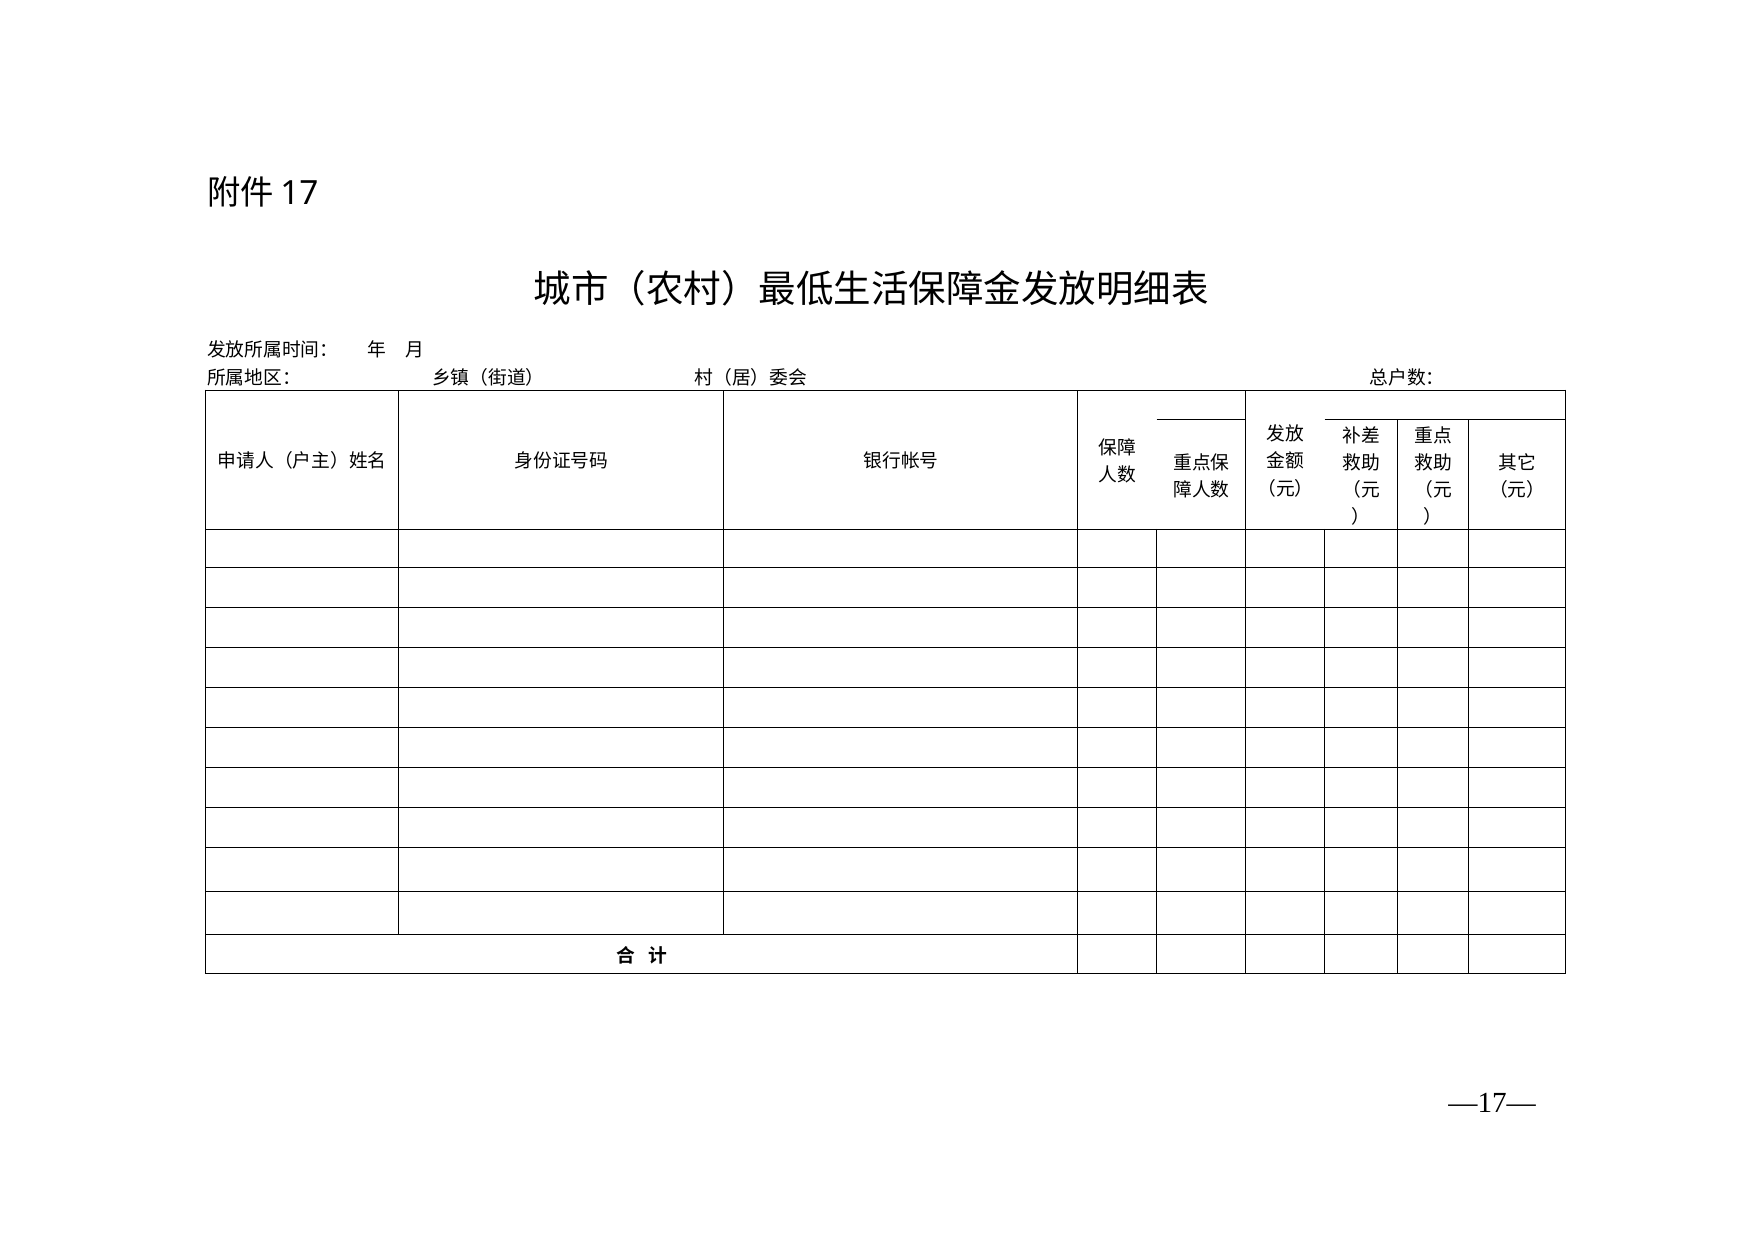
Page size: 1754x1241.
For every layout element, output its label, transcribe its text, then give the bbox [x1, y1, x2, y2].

table_cell [724, 688, 1077, 727]
table_cell [1398, 530, 1468, 567]
table_cell [399, 688, 723, 727]
table_cell [1469, 688, 1565, 727]
table_cell [206, 608, 398, 647]
table_cell [1157, 935, 1245, 972]
table_cell [1246, 608, 1324, 647]
table_cell [206, 848, 398, 891]
table_cell [399, 530, 723, 567]
table_cell [1078, 568, 1156, 607]
table_cell [1078, 688, 1156, 727]
table_cell [1469, 530, 1565, 567]
text 城市（农村）最低生活保障金发放明细表 [207, 259, 1535, 313]
table_cell [1246, 892, 1324, 934]
table_cell [1325, 768, 1397, 807]
table_cell [1078, 648, 1156, 687]
table_cell [1398, 648, 1468, 687]
table_cell [724, 848, 1077, 891]
table_cell [206, 568, 398, 607]
table_cell [1469, 892, 1565, 934]
table_cell [1469, 808, 1565, 847]
table_cell 补差 救助（元） [1325, 420, 1397, 529]
table_cell [1078, 768, 1156, 807]
table_cell [1078, 935, 1156, 972]
table_cell [1078, 848, 1156, 891]
table_cell [1469, 728, 1565, 767]
table_cell [1398, 568, 1468, 607]
text 发放所属时间： 年 月 [207, 335, 1535, 362]
table_cell [206, 728, 398, 767]
table_cell [1325, 608, 1397, 647]
table_cell [399, 892, 723, 934]
table_cell [1246, 728, 1324, 767]
table_cell [1246, 935, 1324, 972]
table_cell [1325, 688, 1397, 727]
table_cell [1078, 530, 1156, 567]
table_cell [399, 568, 723, 607]
table_cell [1398, 808, 1468, 847]
table_cell [206, 768, 398, 807]
table_cell [1469, 848, 1565, 891]
table_cell [1157, 568, 1245, 607]
table_cell [1246, 848, 1324, 891]
table_cell [1325, 648, 1397, 687]
table_cell [399, 648, 723, 687]
table_cell [1157, 768, 1245, 807]
text 所属地区： 乡镇（街道） 村（居）委会 总户数： [207, 362, 1535, 389]
table_cell [399, 768, 723, 807]
table_cell [1325, 892, 1397, 934]
table_cell [399, 728, 723, 767]
table_cell 其它（元） [1469, 420, 1565, 529]
table_cell [1246, 648, 1324, 687]
table_header 申请人（户主）姓名 [206, 391, 398, 529]
table_cell [724, 728, 1077, 767]
table_cell [1398, 892, 1468, 934]
table_cell [1398, 768, 1468, 807]
table_cell [1246, 688, 1324, 727]
table_cell [1246, 568, 1324, 607]
table_cell [399, 608, 723, 647]
table_cell [1246, 768, 1324, 807]
table_header 保障 人数 [1078, 391, 1157, 529]
table_cell [1325, 568, 1397, 607]
table_cell [724, 808, 1077, 847]
table_header 银行帐号 [724, 391, 1077, 529]
table_cell [1078, 808, 1156, 847]
table_cell [724, 568, 1077, 607]
table_cell [1325, 935, 1397, 972]
table_cell [1325, 848, 1397, 891]
table_cell [1078, 892, 1156, 934]
table_cell 合 计 [206, 935, 1077, 972]
table_cell [1398, 728, 1468, 767]
table_cell [724, 892, 1077, 934]
table_cell [1469, 935, 1565, 972]
table_cell [206, 688, 398, 727]
table_header 发放 金额（元） [1246, 391, 1324, 529]
table_cell [724, 648, 1077, 687]
table_cell [724, 608, 1077, 647]
table_cell [1469, 568, 1565, 607]
table_cell [1325, 530, 1397, 567]
table_cell 重点救助（元） [1398, 420, 1468, 529]
table_cell [206, 530, 398, 567]
table_cell [1078, 608, 1156, 647]
table_header [1325, 391, 1565, 419]
table_cell [1325, 808, 1397, 847]
table_cell [1157, 848, 1245, 891]
table_cell [724, 768, 1077, 807]
table_cell [1246, 530, 1324, 567]
table_cell [399, 848, 723, 891]
table_cell [206, 892, 398, 934]
table_cell [1398, 608, 1468, 647]
table_cell [1398, 935, 1468, 972]
table_cell [1398, 848, 1468, 891]
table_cell [724, 530, 1077, 567]
table_cell [1398, 688, 1468, 727]
table_header 身份证号码 [399, 391, 723, 529]
table_cell [1157, 648, 1245, 687]
table_header [1157, 391, 1245, 419]
table_cell [1469, 768, 1565, 807]
table_cell [1157, 688, 1245, 727]
table_cell [1469, 608, 1565, 647]
table_cell [1469, 648, 1565, 687]
table_cell [206, 808, 398, 847]
table_cell [1157, 728, 1245, 767]
table_cell [206, 648, 398, 687]
table_cell [1246, 808, 1324, 847]
table_cell [1157, 530, 1245, 567]
table_cell 重点保 障人数 [1157, 420, 1245, 529]
table_cell [1157, 808, 1245, 847]
table_cell [1325, 728, 1397, 767]
table_cell [1078, 728, 1156, 767]
table_cell [399, 808, 723, 847]
text 附件17 [207, 165, 1535, 214]
table_cell [1157, 892, 1245, 934]
table_cell [1157, 608, 1245, 647]
